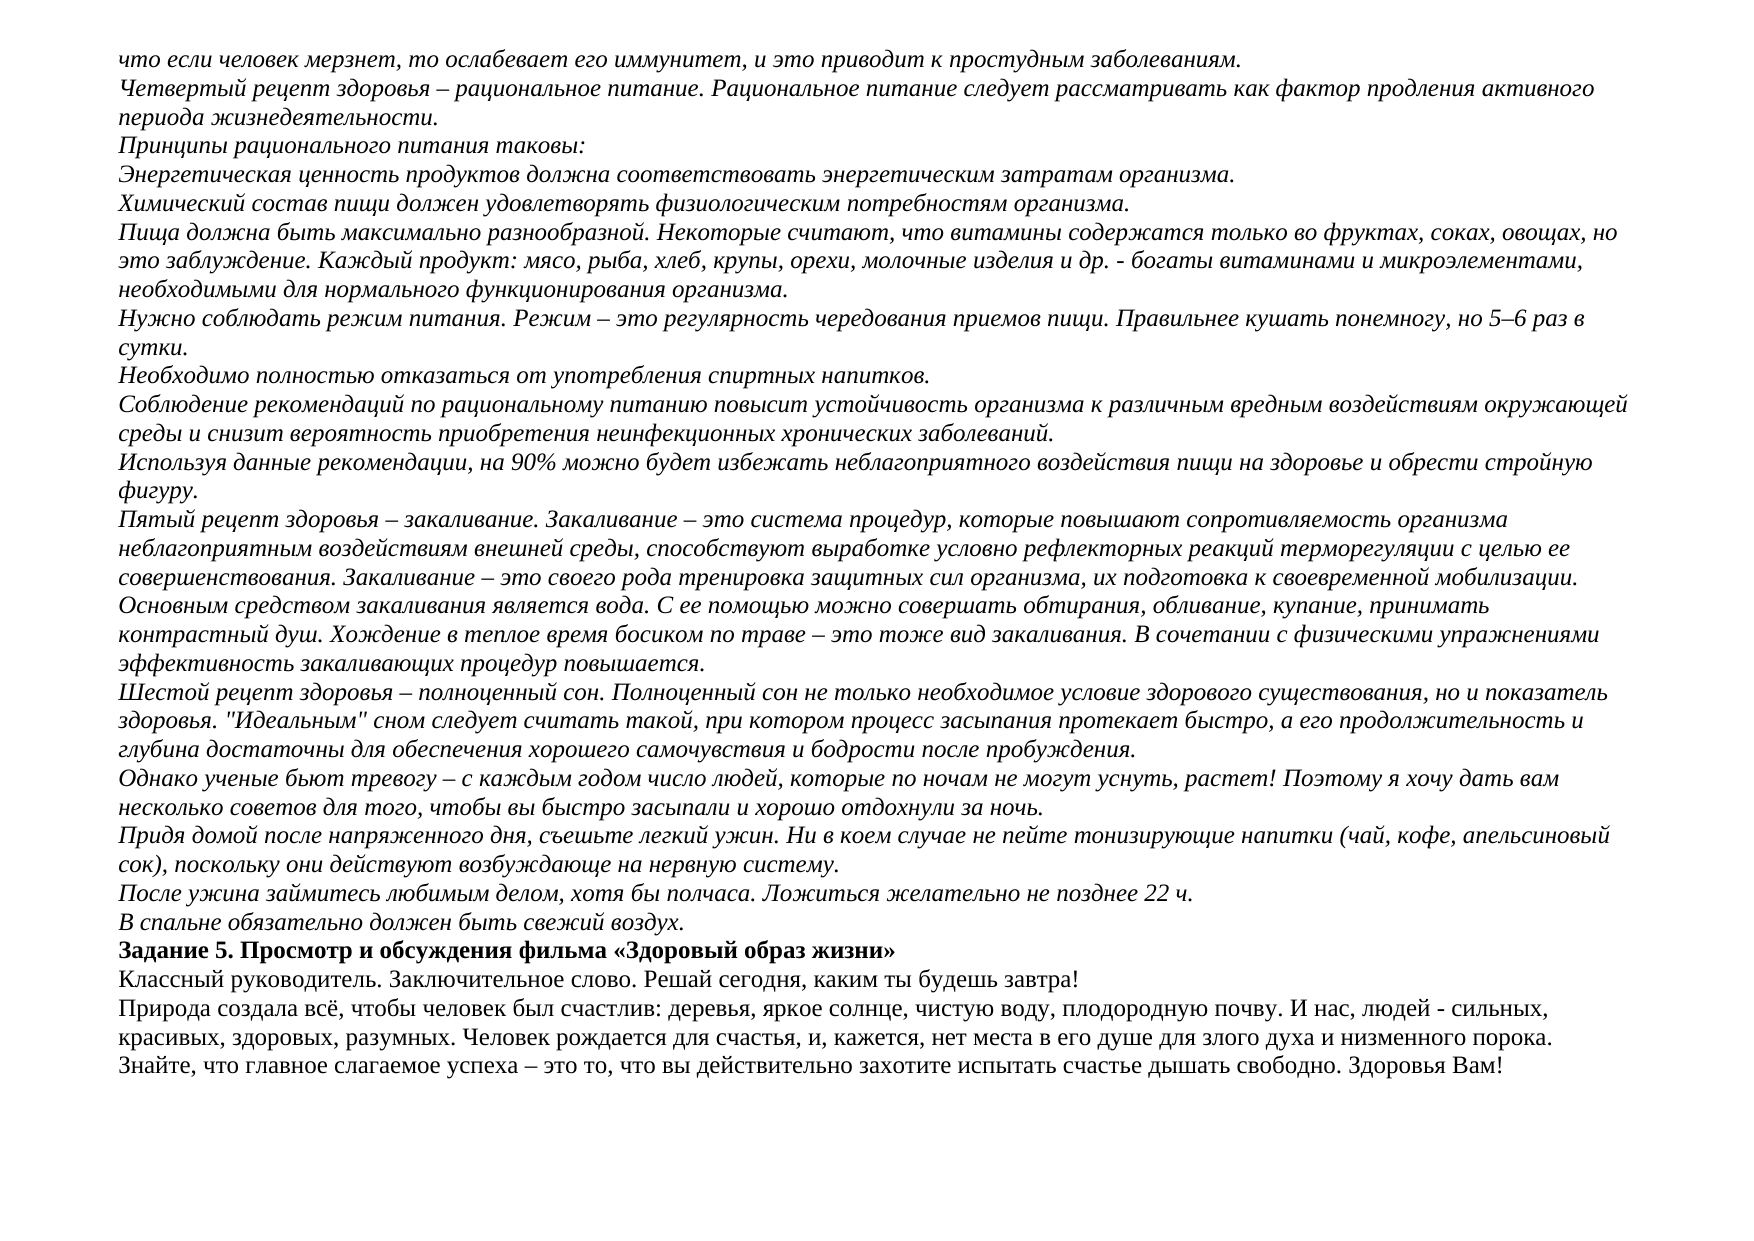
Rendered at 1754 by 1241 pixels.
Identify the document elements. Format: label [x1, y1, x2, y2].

text [118, 44, 1636, 1079]
